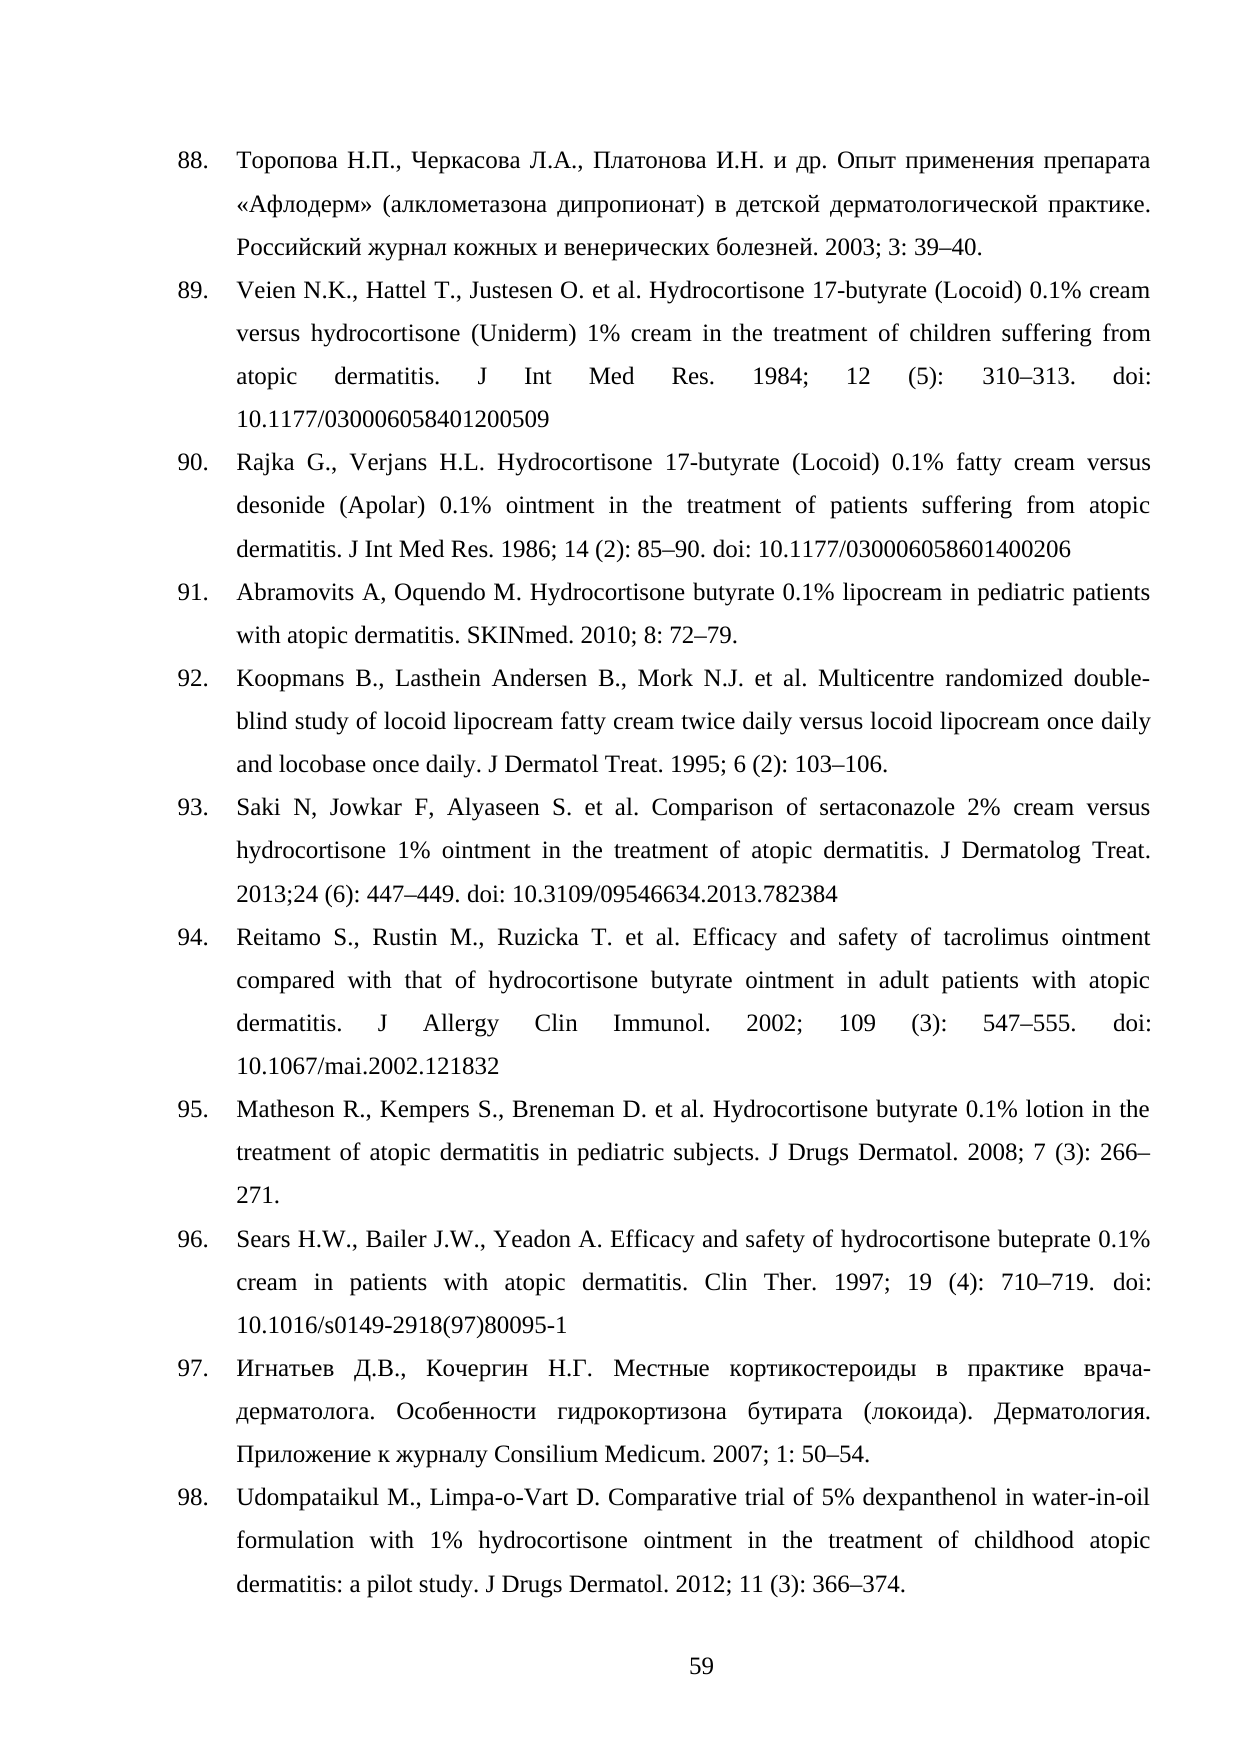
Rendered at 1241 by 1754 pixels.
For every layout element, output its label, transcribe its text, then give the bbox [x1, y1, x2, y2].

list Abramovits A, Oquendo M. Hydrocortisone butyrate 0.1% lipocream in pediatric patients with atopic dermatitis. SKINmed. 2010; 8: 72–79. [177, 577, 1152, 649]
list Koopmans B., Lasthein Andersen B., Mork N.J. et al. Multicentre randomized double-blind study of locoid lipocream fatty cream twice daily versus locoid lipocream once daily and locobase once daily. J Dermatol Treat. 1995; 6 (2): 103–106. [177, 663, 1152, 778]
list Rajka G., Verjans H.L. Hydrocortisone 17-butyrate (Locoid) 0.1% fatty cream versus desonide (Apolar) 0.1% ointment in the treatment of patients suffering from atopic dermatitis. J Int Med Res. 1986; 14 (2): 85–90. doi: 10.1177/030006058601400206 [177, 447, 1152, 562]
list Игнатьев Д.В., Кочергин Н.Г. Местные кортикостероиды в практике врача-дерматолога. Особенности гидрокортизона бутирата (локоида). Дерматология. Приложение к журналу Consilium Medicum. 2007; 1: 50–54. [177, 1353, 1152, 1468]
list Торопова Н.П., Черкасова Л.А., Платонова И.Н. и др. Опыт применения препарата «Афлодерм» (алклометазона дипропионат) в детской дерматологической практике. Российский журнал кожных и венерических болезней. 2003; 3: 39–40. [177, 146, 1152, 261]
list Reitamo S., Rustin M., Ruzicka T. et al. Efficacy and safety of tacrolimus ointment compared with that of hydrocortisone butyrate ointment in adult patients with atopic dermatitis. J Allergy Clin Immunol. 2002; 109 (3): 547–555. doi: 10.1067/mai.2002.121832 [177, 922, 1152, 1080]
list Udompataikul M., Limpa-o-Vart D. Comparative trial of 5% dexpanthenol in water-in-oil formulation with 1% hydrocortisone ointment in the treatment of childhood atopic dermatitis: a pilot study. J Drugs Dermatol. 2012; 11 (3): 366–374. [177, 1482, 1152, 1597]
list Sears H.W., Bailer J.W., Yeadon A. Efficacy and safety of hydrocortisone buteprate 0.1% cream in patients with atopic dermatitis. Clin Ther. 1997; 19 (4): 710–719. doi: 10.1016/s0149-2918(97)80095-1 [177, 1224, 1152, 1339]
list Veien N.K., Hattel T., Justesen O. et al. Hydrocortisone 17-butyrate (Locoid) 0.1% cream versus hydrocortisone (Uniderm) 1% cream in the treatment of children suffering from atopic dermatitis. J Int Med Res. 1984; 12 (5): 310–313. doi: 10.1177/030006058401200509 [177, 275, 1152, 433]
list Matheson R., Kempers S., Breneman D. et al. Hydrocortisone butyrate 0.1% lotion in the treatment of atopic dermatitis in pediatric subjects. J Drugs Dermatol. 2008; 7 (3): 266–271. [177, 1094, 1152, 1209]
list Saki N, Jowkar F, Alyaseen S. et al. Comparison of sertaconazole 2% cream versus hydrocortisone 1% ointment in the treatment of atopic dermatitis. J Dermatolog Treat. 2013;24 (6): 447–449. doi: 10.3109/09546634.2013.782384 [177, 792, 1152, 907]
